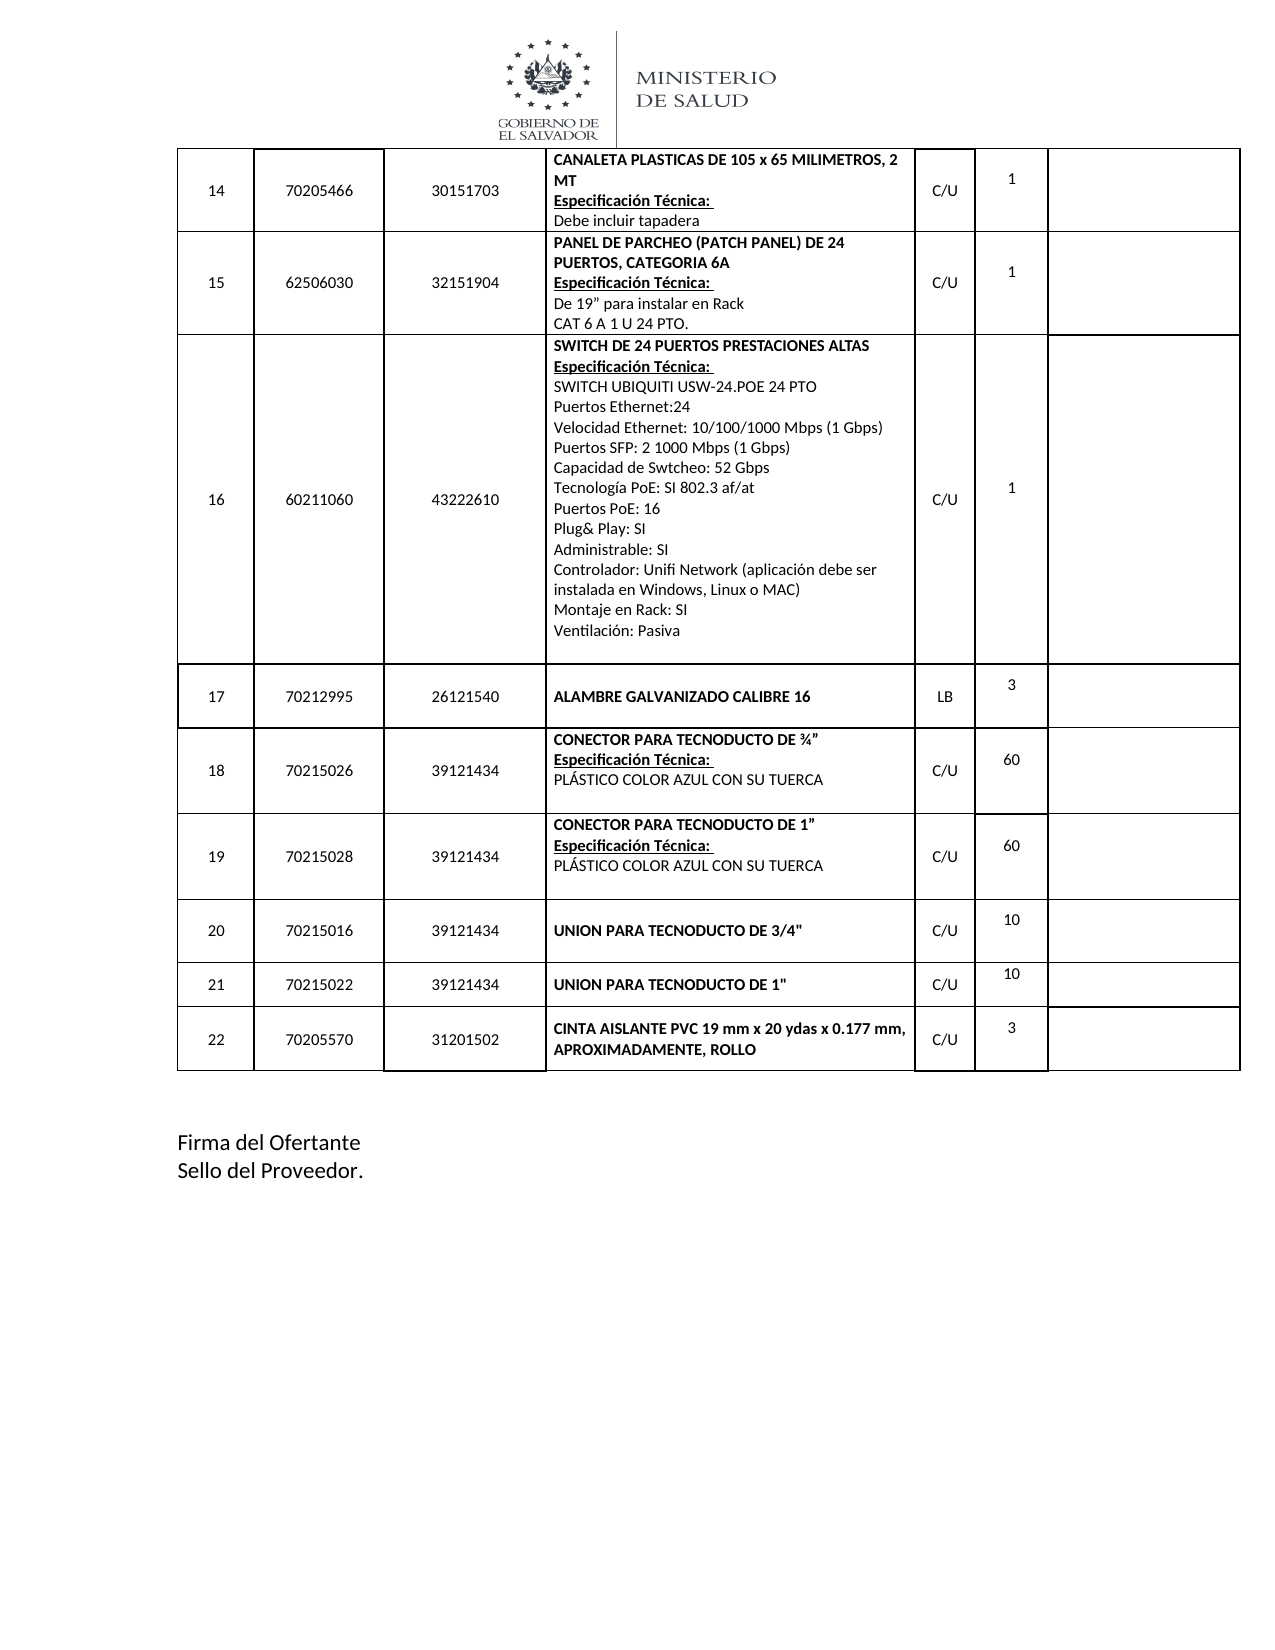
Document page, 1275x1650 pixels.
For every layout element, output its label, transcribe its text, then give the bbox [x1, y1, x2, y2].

table_cell [1049, 1008, 1239, 1070]
table_cell 70205570 [255, 1007, 383, 1070]
table_cell 70215026 [255, 729, 383, 813]
table_cell 39121434 [385, 814, 545, 898]
table_cell C/U [916, 1007, 974, 1070]
table_cell [1049, 900, 1239, 962]
table_cell [1049, 963, 1239, 1006]
table_cell 1 [976, 232, 1047, 333]
table_cell 20 [178, 900, 253, 962]
table_cell 14 [178, 149, 253, 231]
table_cell C/U [916, 150, 974, 231]
table_cell 10 [976, 963, 1047, 1006]
table_cell 18 [178, 729, 253, 813]
table_cell ALAMBRE GALVANIZADO CALIBRE 16 [547, 665, 914, 727]
table_cell [1049, 728, 1239, 813]
table_cell 60 [976, 815, 1047, 898]
table_cell [1049, 336, 1239, 663]
table_cell 70215028 [255, 814, 383, 898]
table_cell UNION PARA TECNODUCTO DE 3/4" [547, 900, 914, 962]
table_cell 70205466 [255, 150, 383, 231]
table_cell LB [916, 665, 974, 727]
table_cell 31201502 [385, 1007, 545, 1070]
table_cell C/U [916, 814, 974, 898]
table_cell 39121434 [385, 900, 545, 962]
table_cell C/U [916, 232, 974, 333]
table_cell [1049, 814, 1239, 898]
table_cell [1049, 149, 1239, 231]
text Firma del Ofertante [177, 1128, 1098, 1156]
table_cell 22 [178, 1007, 253, 1070]
table_cell 3 [976, 1007, 1047, 1070]
table_cell C/U [916, 900, 974, 962]
table_cell 43222610 [385, 335, 545, 663]
table_cell [1049, 665, 1239, 727]
table_cell 17 [179, 665, 253, 727]
table_cell CINTA AISLANTE PVC 19 mm x 20 ydas x 0.177 mm, APROXIMADAMENTE, ROLLO [547, 1007, 914, 1070]
table_cell C/U [916, 963, 974, 1006]
table_cell UNION PARA TECNODUCTO DE 1" [547, 963, 914, 1006]
table_cell 39121434 [385, 729, 545, 813]
table_cell 70212995 [255, 665, 383, 727]
table_cell 10 [976, 900, 1047, 962]
table_cell 70215016 [255, 900, 383, 962]
table_cell 62506030 [255, 232, 383, 333]
table_cell 32151904 [385, 232, 545, 333]
table_cell 1 [976, 149, 1047, 231]
text Sello del Proveedor. [177, 1156, 1098, 1184]
table_cell 60211060 [255, 335, 383, 663]
table_cell 16 [178, 335, 253, 663]
table_cell 39121434 [385, 963, 545, 1006]
table_cell [1049, 232, 1239, 333]
picture [498, 31, 777, 148]
table_cell 70215022 [255, 963, 383, 1006]
table_cell 30151703 [385, 149, 545, 231]
table_cell CONECTOR PARA TECNODUCTO DE 1” Especificación Técnica: PLÁSTICO COLOR AZUL CON SU TUERCA [547, 814, 914, 898]
table_cell 3 [976, 665, 1047, 727]
table_cell PANEL DE PARCHEO (PATCH PANEL) DE 24 PUERTOS, CATEGORIA 6A Especificación Técnica: De 19” para instalar en Rack CAT 6 A 1 U 24 PTO. [547, 232, 914, 333]
table_cell 21 [178, 963, 253, 1006]
table_cell 26121540 [385, 665, 545, 727]
table_cell 15 [178, 232, 253, 333]
table_cell 1 [976, 335, 1047, 663]
table_cell CANALETA PLASTICAS DE 105 x 65 MILIMETROS, 2 MT Especificación Técnica: Debe incluir tapadera [547, 149, 914, 231]
table_cell SWITCH DE 24 PUERTOS PRESTACIONES ALTAS Especificación Técnica: SWITCH UBIQUITI USW-24.POE 24 PTO Puertos Ethernet:24 Velocidad Ethernet: 10/100/1000 Mbps (1 Gbps) Puertos SFP: 2 1000 Mbps (1 Gbps) Capacidad de Swtcheo: 52 Gbps Tecnología PoE: SI 802.3 af/at Puertos PoE: 16 Plug& Play: SI Administrable: SI Controlador: Unifi Network (aplicación debe ser instalada en Windows, Linux o MAC) Montaje en Rack: SI Ventilación: Pasiva [547, 335, 914, 663]
table_cell C/U [916, 335, 974, 663]
table_cell C/U [916, 729, 974, 813]
table_cell 19 [178, 814, 253, 898]
table_cell 60 [976, 729, 1047, 813]
table_cell CONECTOR PARA TECNODUCTO DE ¾” Especificación Técnica: PLÁSTICO COLOR AZUL CON SU TUERCA [547, 729, 914, 813]
